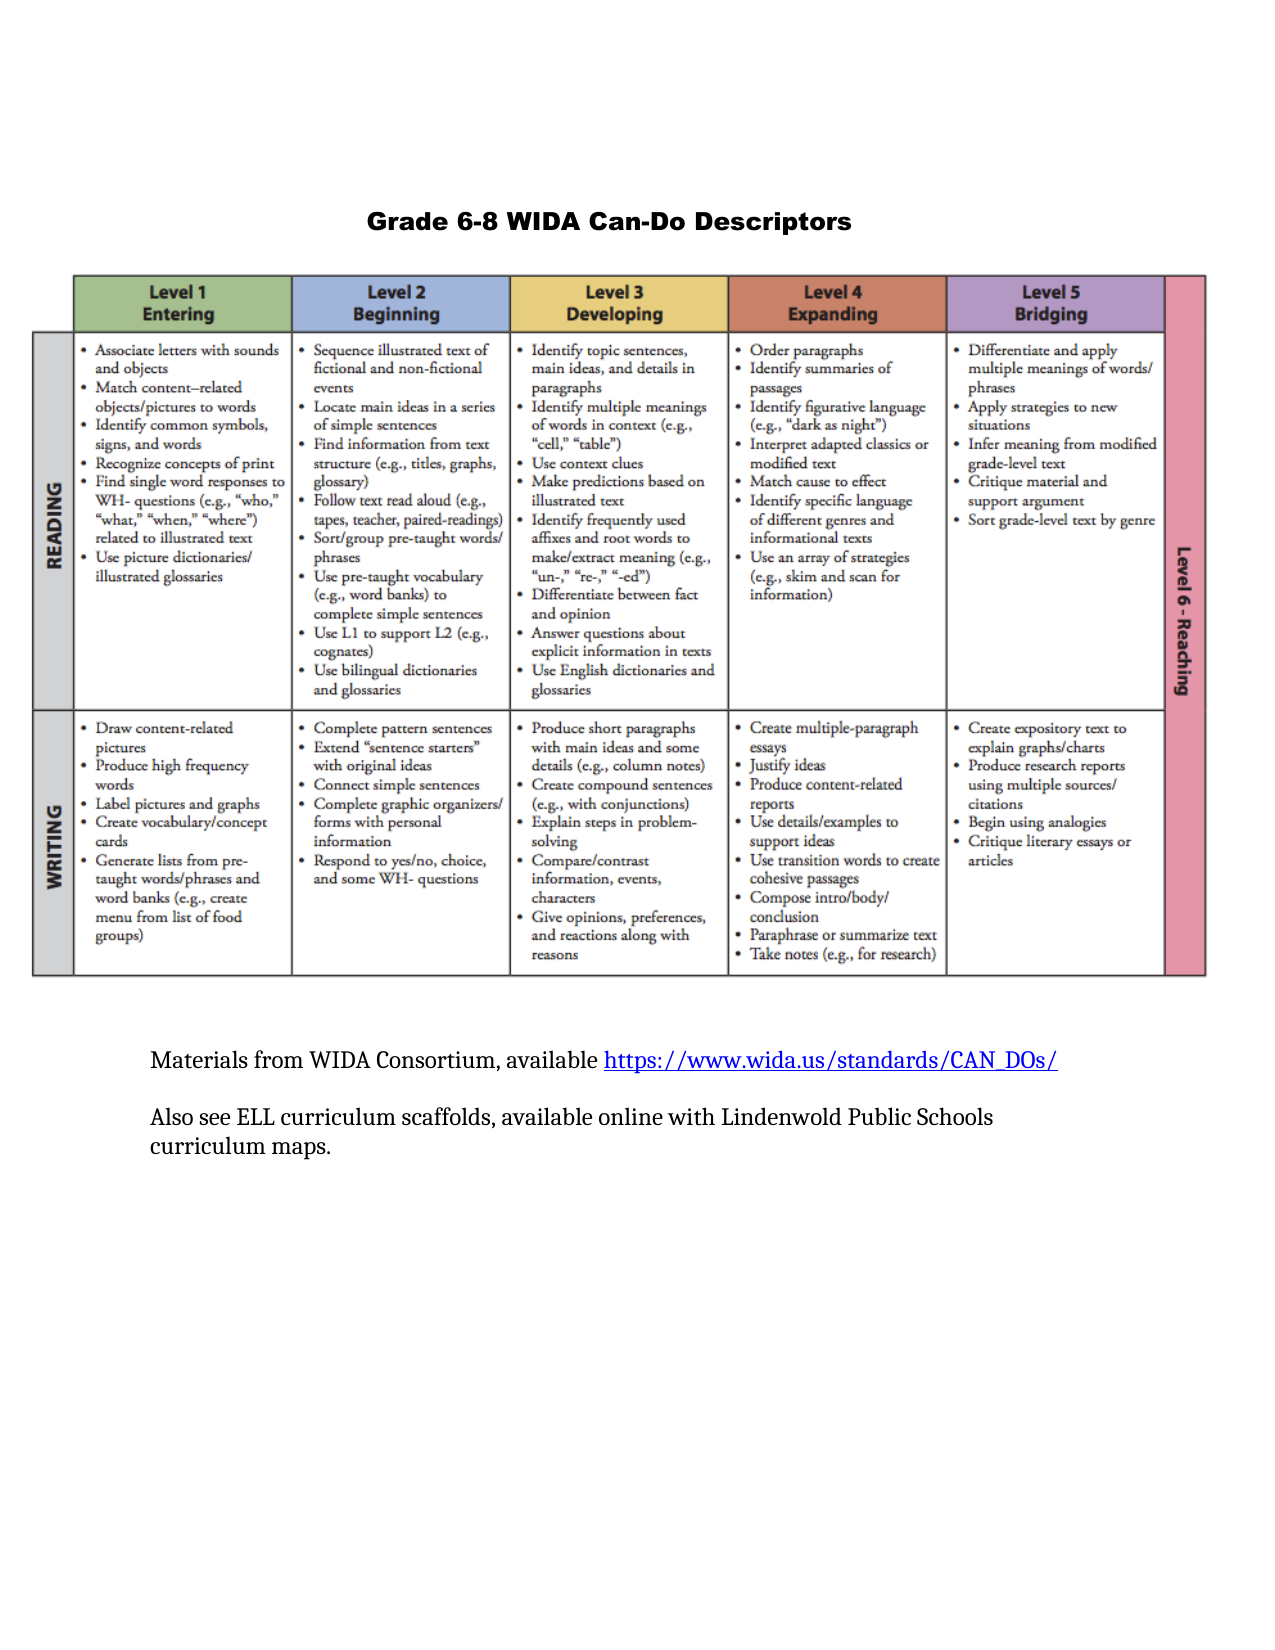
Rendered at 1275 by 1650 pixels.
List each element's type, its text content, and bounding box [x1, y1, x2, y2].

text Also see ELL curriculum scaffolds, available online with Lindenwold Public Schools curriculum maps. [150, 1103, 1087, 1161]
text Grade 6-8 WIDA Can-Do Descriptors [131, 207, 1087, 236]
picture [18, 264, 1220, 989]
text Materials from WIDA Consortium, available https://www.wida.us/standards/CAN_DOs/ [150, 1046, 1087, 1074]
